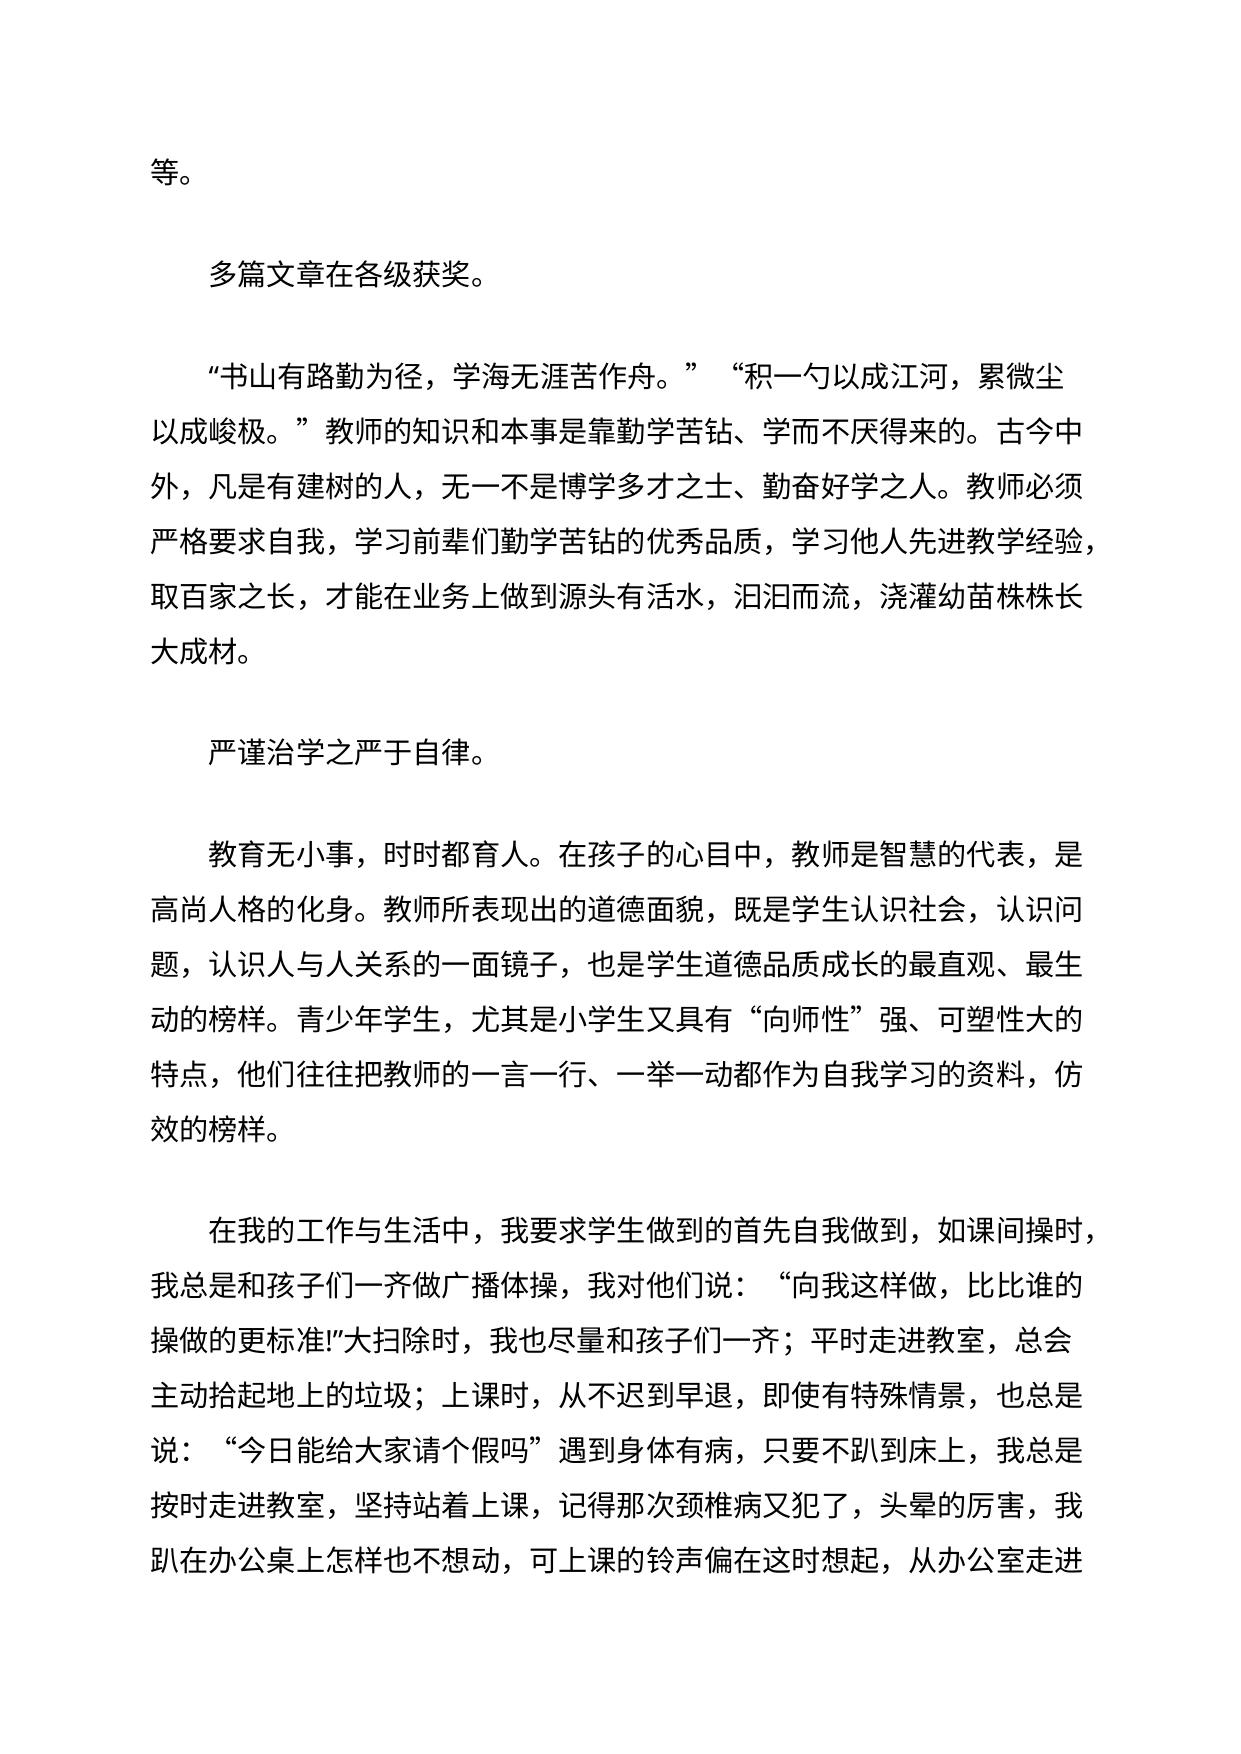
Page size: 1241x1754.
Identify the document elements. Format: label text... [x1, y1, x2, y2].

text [150, 150, 1090, 192]
text “书山有路勤为径，学海无涯苦作舟。”“积一勺以成江河，累微尘以成峻极。”教师的知识和本事是靠勤学苦钻、学而不厌得来的。古今中外，凡是有建树的人，无一不是博学多才之士、勤奋好学之人。教师必须严格要求自我，学习前辈们勤学苦钻的优秀品质，学习他人先进教学经验，取百家之长，才能在业务上做到源头有活水，汩汩而流，浇灌幼苗株株长大成材。 [150, 353, 1090, 670]
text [150, 1208, 1090, 1580]
text 多篇文章在各级获奖。 [150, 252, 1090, 294]
text 严谨治学之严于自律。 [150, 730, 1090, 772]
text 教育无小事，时时都育人。在孩子的心目中，教师是智慧的代表，是高尚人格的化身。教师所表现出的道德面貌，既是学生认识社会，认识问题，认识人与人关系的一面镜子，也是学生道德品质成长的最直观、最生动的榜样。青少年学生，尤其是小学生又具有“向师性”强、可塑性大的特点，他们往往把教师的一言一行、一举一动都作为自我学习的资料，仿效的榜样。 [150, 832, 1090, 1148]
